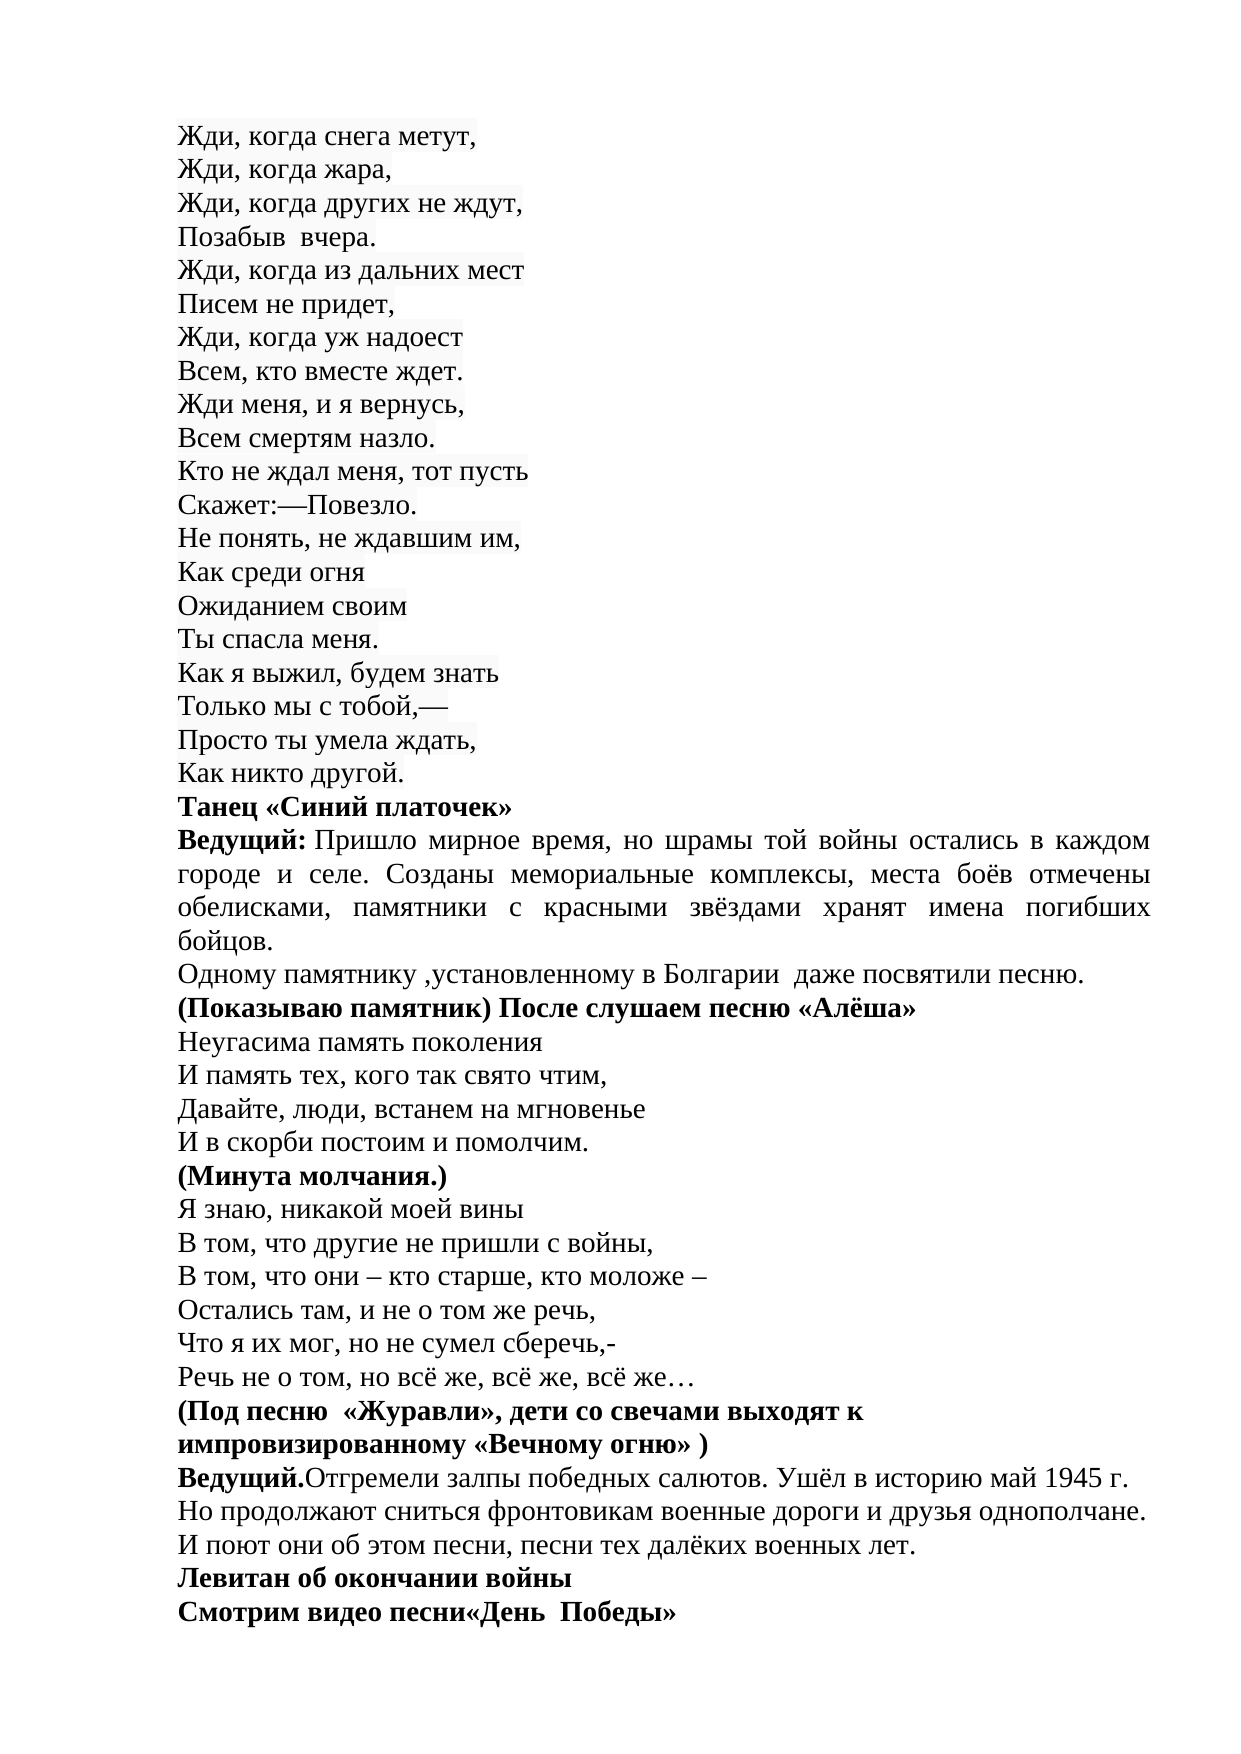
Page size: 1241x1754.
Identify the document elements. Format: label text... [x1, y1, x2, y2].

text И в скорби постоим и помолчим. [177, 1124, 1152, 1158]
text Я знаю, никакой моей вины [177, 1191, 1152, 1225]
text (Под песню «Журавли», дети со свечами выходят к импровизированному «Вечному огню» ) [177, 1393, 1152, 1460]
text Одному памятнику ,установленному в Болгарии даже посвятили песню. (Показываю памятник) После слушаем песню «Алёша» [177, 957, 1152, 1024]
text Левитан об окончании войны [177, 1560, 1152, 1594]
text Неугасима память поколения [177, 1024, 1152, 1057]
text Ведущий: Пришло мирное время, но шрамы той войны остались в каждом городе и селе. Созданы мемориальные комплексы, места боёв отмечены обелисками, памятники с красными звёздами хранят имена погибших бойцов. [177, 822, 1152, 957]
text Давайте, люди, встанем на мгновенье [177, 1091, 1152, 1124]
text Танец «Синий платочек» [177, 789, 1152, 822]
text Жди меня, и я вернусь, Всем смертям назло. Кто не ждал меня, тот пусть Скажет:—Повезло. Не понять, не ждавшим им, Как среди огня Ожиданием своим Ты спасла меня. Как я выжил, будем знать Только мы с тобой,— Просто ты умела ждать, Как никто другой. [177, 386, 1152, 789]
text Ведущий.Отгремели залпы победных салютов. Ушёл в историю май 1945 г. Но продолжают сниться фронтовикам военные дороги и друзья однополчане. И поют они об этом песни, песни тех далёких военных лет. [177, 1460, 1152, 1560]
text (Минута молчания.) [177, 1158, 1152, 1191]
text Речь не о том, но всё же, всё же, всё же… [177, 1359, 1152, 1393]
text И память тех, кого так свято чтим, [177, 1057, 1152, 1091]
text Смотрим видео песни«День Победы» [177, 1594, 1152, 1627]
text Остались там, и не о том же речь, [177, 1292, 1152, 1326]
text В том, что они – кто старше, кто моложе – [177, 1258, 1152, 1292]
text Что я их мог, но не сумел сберечь,- [177, 1326, 1152, 1359]
text В том, что другие не пришли с войны, [177, 1225, 1152, 1258]
